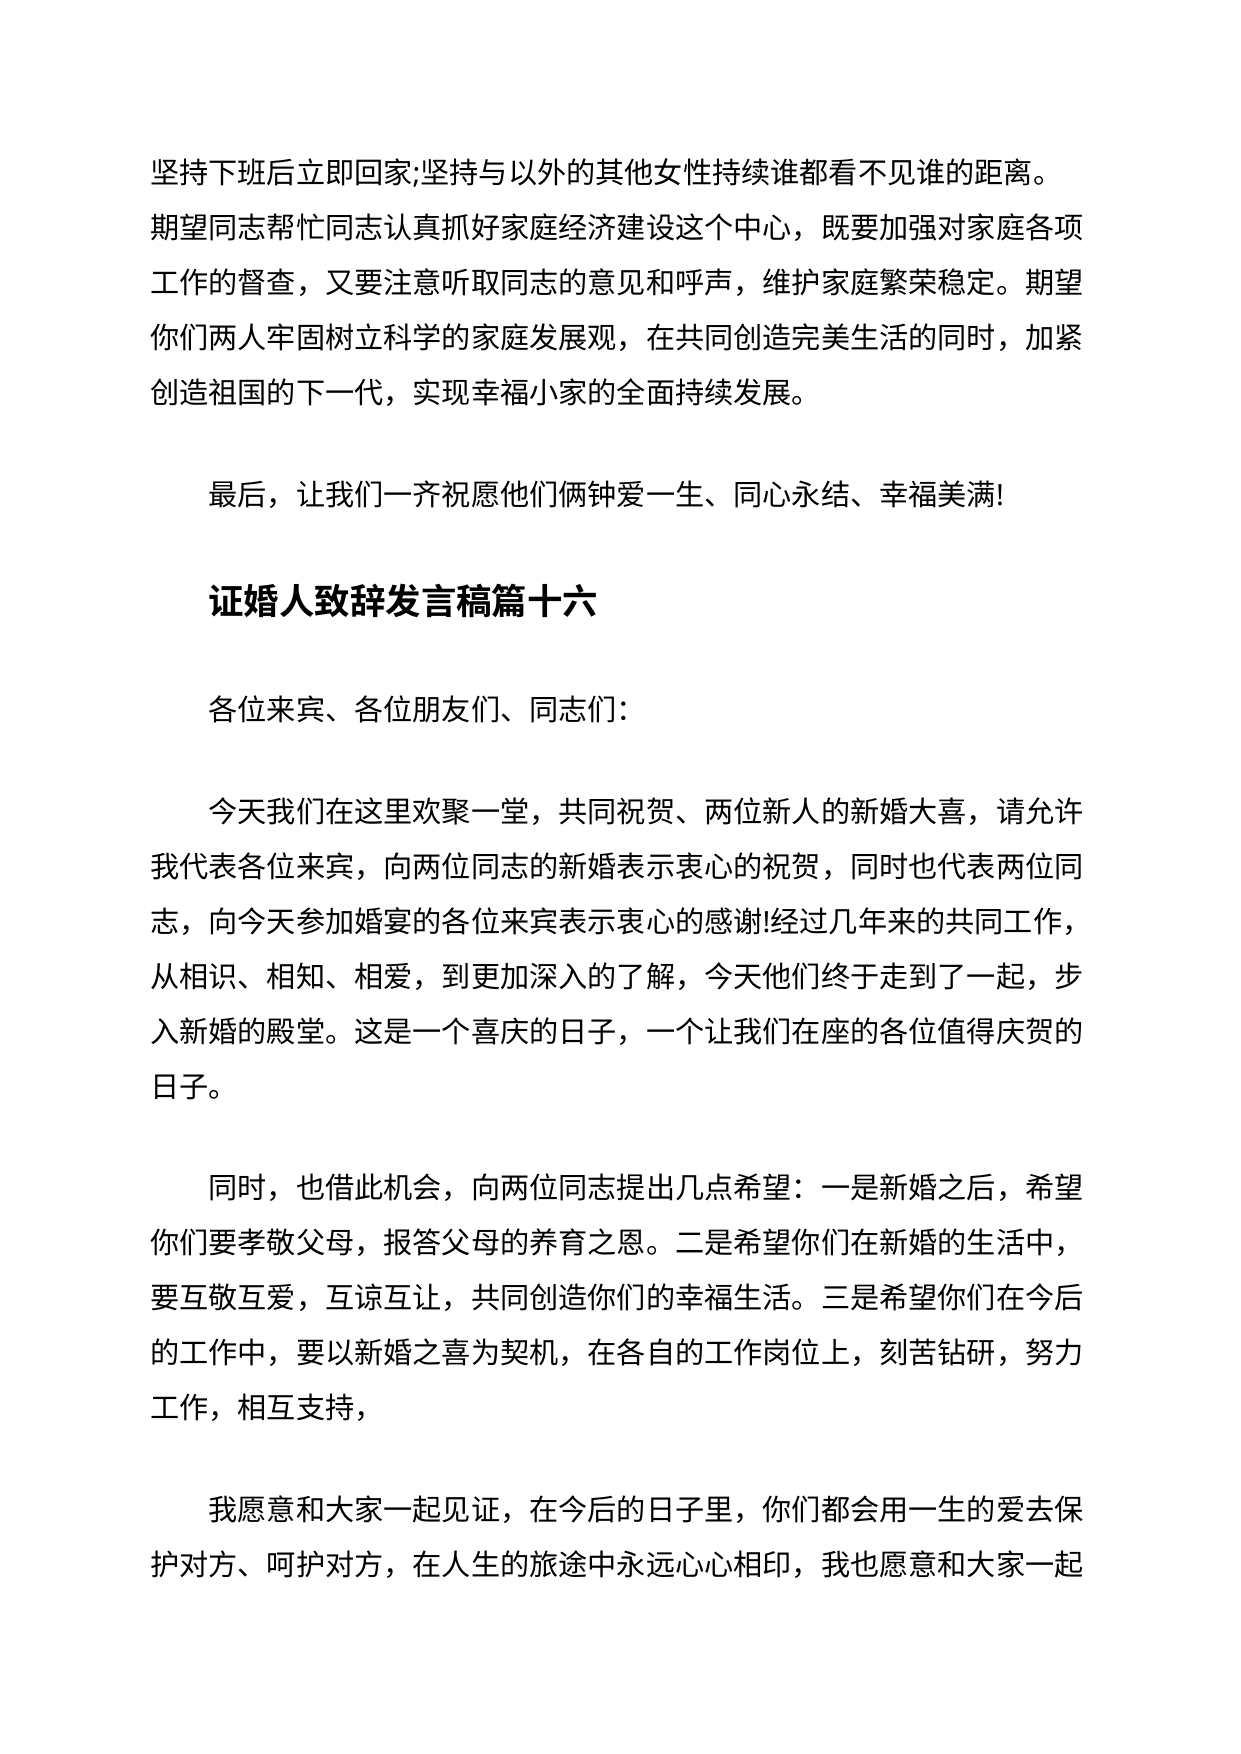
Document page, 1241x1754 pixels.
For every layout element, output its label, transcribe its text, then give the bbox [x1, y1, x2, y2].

text 各位来宾、各位朋友们、同志们： [150, 687, 1090, 729]
text 最后，让我们一齐祝愿他们俩钟爱一生、同心永结、幸福美满! [150, 471, 1090, 514]
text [150, 150, 1090, 412]
text 今天我们在这里欢聚一堂，共同祝贺、两位新人的新婚大喜，请允许我代表各位来宾，向两位同志的新婚表示衷心的祝贺，同时也代表两位同志，向今天参加婚宴的各位来宾表示衷心的感谢!经过几年来的共同工作，从相识、相知、相爱，到更加深入的了解，今天他们终于走到了一起，步入新婚的殿堂。这是一个喜庆的日子，一个让我们在座的各位值得庆贺的日子。 [150, 789, 1090, 1106]
text 证婚人致辞发言稿篇十六 [150, 573, 1090, 625]
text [150, 1486, 1090, 1583]
text 同时，也借此机会，向两位同志提出几点希望：一是新婚之后，希望你们要孝敬父母，报答父母的养育之恩。二是希望你们在新婚的生活中，要互敬互爱，互谅互让，共同创造你们的幸福生活。三是希望你们在今后的工作中，要以新婚之喜为契机，在各自的工作岗位上，刻苦钻研，努力工作，相互支持， [150, 1165, 1090, 1427]
